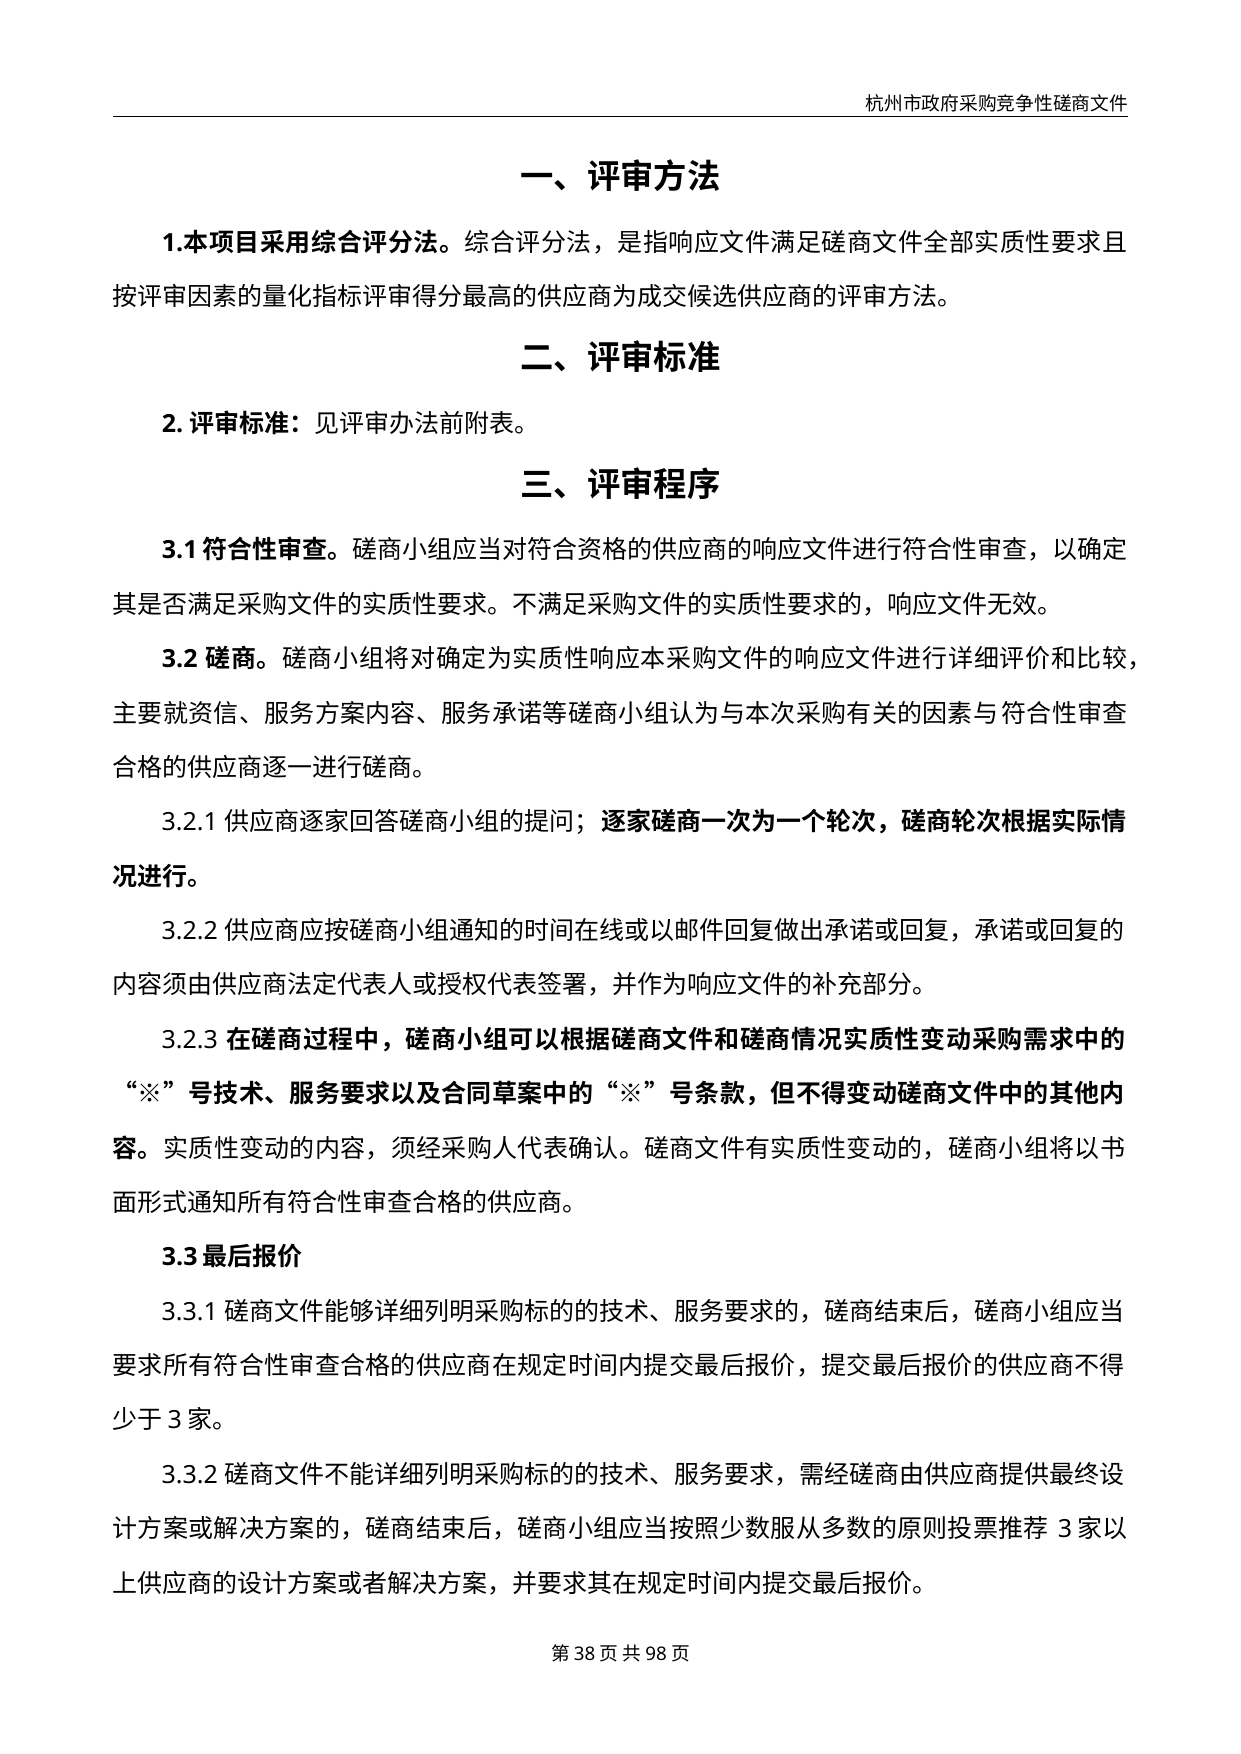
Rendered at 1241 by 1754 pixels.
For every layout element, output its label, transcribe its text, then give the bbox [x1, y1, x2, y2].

text 二、评审标准 [112, 331, 1128, 379]
text 3.2 磋商。磋商小组将对确定为实质性响应本采购文件的响应文件进行详细评价和比较，主要就资信、服务方案内容、服务承诺等磋商小组认为与本次采购有关的因素与符合性审查合格的供应商逐一进行磋商。 [112, 639, 1128, 784]
text 3.3最后报价 [112, 1237, 1128, 1273]
text 一、评审方法 [112, 150, 1128, 198]
text 3.2.2 供应商应按磋商小组通知的时间在线或以邮件回复做出承诺或回复，承诺或回复的内容须由供应商法定代表人或授权代表签署，并作为响应文件的补充部分。 [112, 911, 1128, 1001]
text 1.本项目采用综合评分法。综合评分法，是指响应文件满足磋商文件全部实质性要求且按评审因素的量化指标评审得分最高的供应商为成交候选供应商的评审方法。 [112, 222, 1128, 313]
text 3.1符合性审查。磋商小组应当对符合资格的供应商的响应文件进行符合性审查，以确定其是否满足采购文件的实质性要求。不满足采购文件的实质性要求的，响应文件无效。 [112, 530, 1128, 621]
text 3.3.2 磋商文件不能详细列明采购标的的技术、服务要求，需经磋商由供应商提供最终设计方案或解决方案的，磋商结束后，磋商小组应当按照少数服从多数的原则投票推荐3家以上供应商的设计方案或者解决方案，并要求其在规定时间内提交最后报价。 [112, 1454, 1128, 1599]
text 三、评审程序 [112, 458, 1128, 506]
text 3.2.3 在磋商过程中，磋商小组可以根据磋商文件和磋商情况实质性变动采购需求中的“※”号技术、服务要求以及合同草案中的“※”号条款，但不得变动磋商文件中的其他内容。实质性变动的内容，须经采购人代表确认。磋商文件有实质性变动的，磋商小组将以书面形式通知所有符合性审查合格的供应商。 [112, 1019, 1128, 1219]
text 3.2.1 供应商逐家回答磋商小组的提问；逐家磋商一次为一个轮次，磋商轮次根据实际情况进行。 [112, 802, 1128, 892]
text 3.3.1 磋商文件能够详细列明采购标的的技术、服务要求的，磋商结束后，磋商小组应当要求所有符合性审查合格的供应商在规定时间内提交最后报价，提交最后报价的供应商不得少于3家。 [112, 1291, 1128, 1436]
text 2. 评审标准：见评审办法前附表。 [112, 403, 1128, 439]
